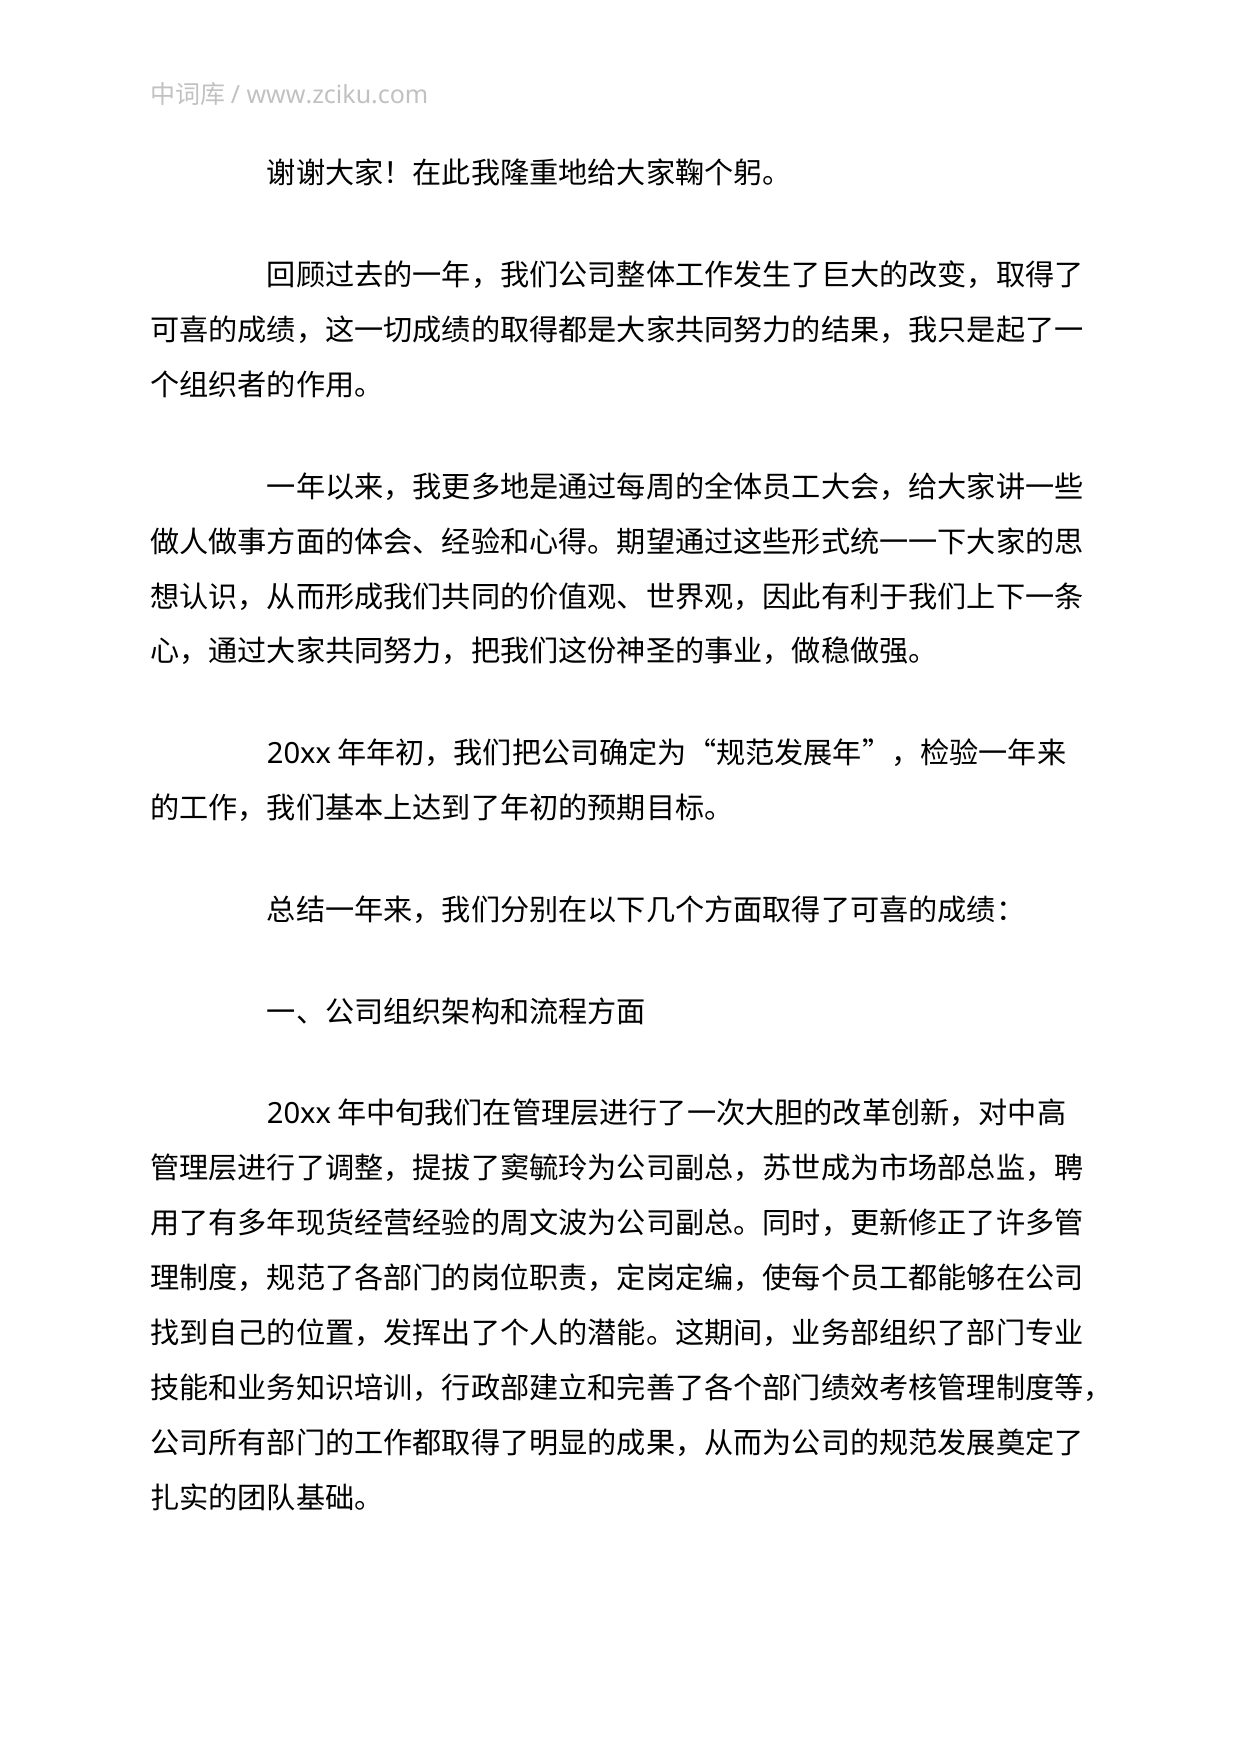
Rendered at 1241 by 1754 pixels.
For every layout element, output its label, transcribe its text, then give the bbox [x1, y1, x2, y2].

text 总结一年来，我们分别在以下几个方面取得了可喜的成绩： [150, 887, 1090, 929]
text 回顾过去的一年，我们公司整体工作发生了巨大的改变，取得了可喜的成绩，这一切成绩的取得都是大家共同努力的结果，我只是起了一个组织者的作用。 [150, 252, 1090, 404]
text 谢谢大家！在此我隆重地给大家鞠个躬。 [150, 150, 1090, 192]
text 一、公司组织架构和流程方面 [150, 988, 1090, 1031]
text 一年以来，我更多地是通过每周的全体员工大会，给大家讲一些做人做事方面的体会、经验和心得。期望通过这些形式统一一下大家的思想认识，从而形成我们共同的价值观、世界观，因此有利于我们上下一条心，通过大家共同努力，把我们这份神圣的事业，做稳做强。 [150, 463, 1090, 670]
text 20xx年中旬我们在管理层进行了一次大胆的改革创新，对中高管理层进行了调整，提拔了窦毓玲为公司副总，苏世成为市场部总监，聘用了有多年现货经营经验的周文波为公司副总。同时，更新修正了许多管理制度，规范了各部门的岗位职责，定岗定编，使每个员工都能够在公司找到自己的位置，发挥出了个人的潜能。这期间，业务部组织了部门专业技能和业务知识培训，行政部建立和完善了各个部门绩效考核管理制度等，公司所有部门的工作都取得了明显的成果，从而为公司的规范发展奠定了扎实的团队基础。 [150, 1090, 1090, 1517]
text 20xx年年初，我们把公司确定为“规范发展年”，检验一年来的工作，我们基本上达到了年初的预期目标。 [150, 730, 1090, 827]
